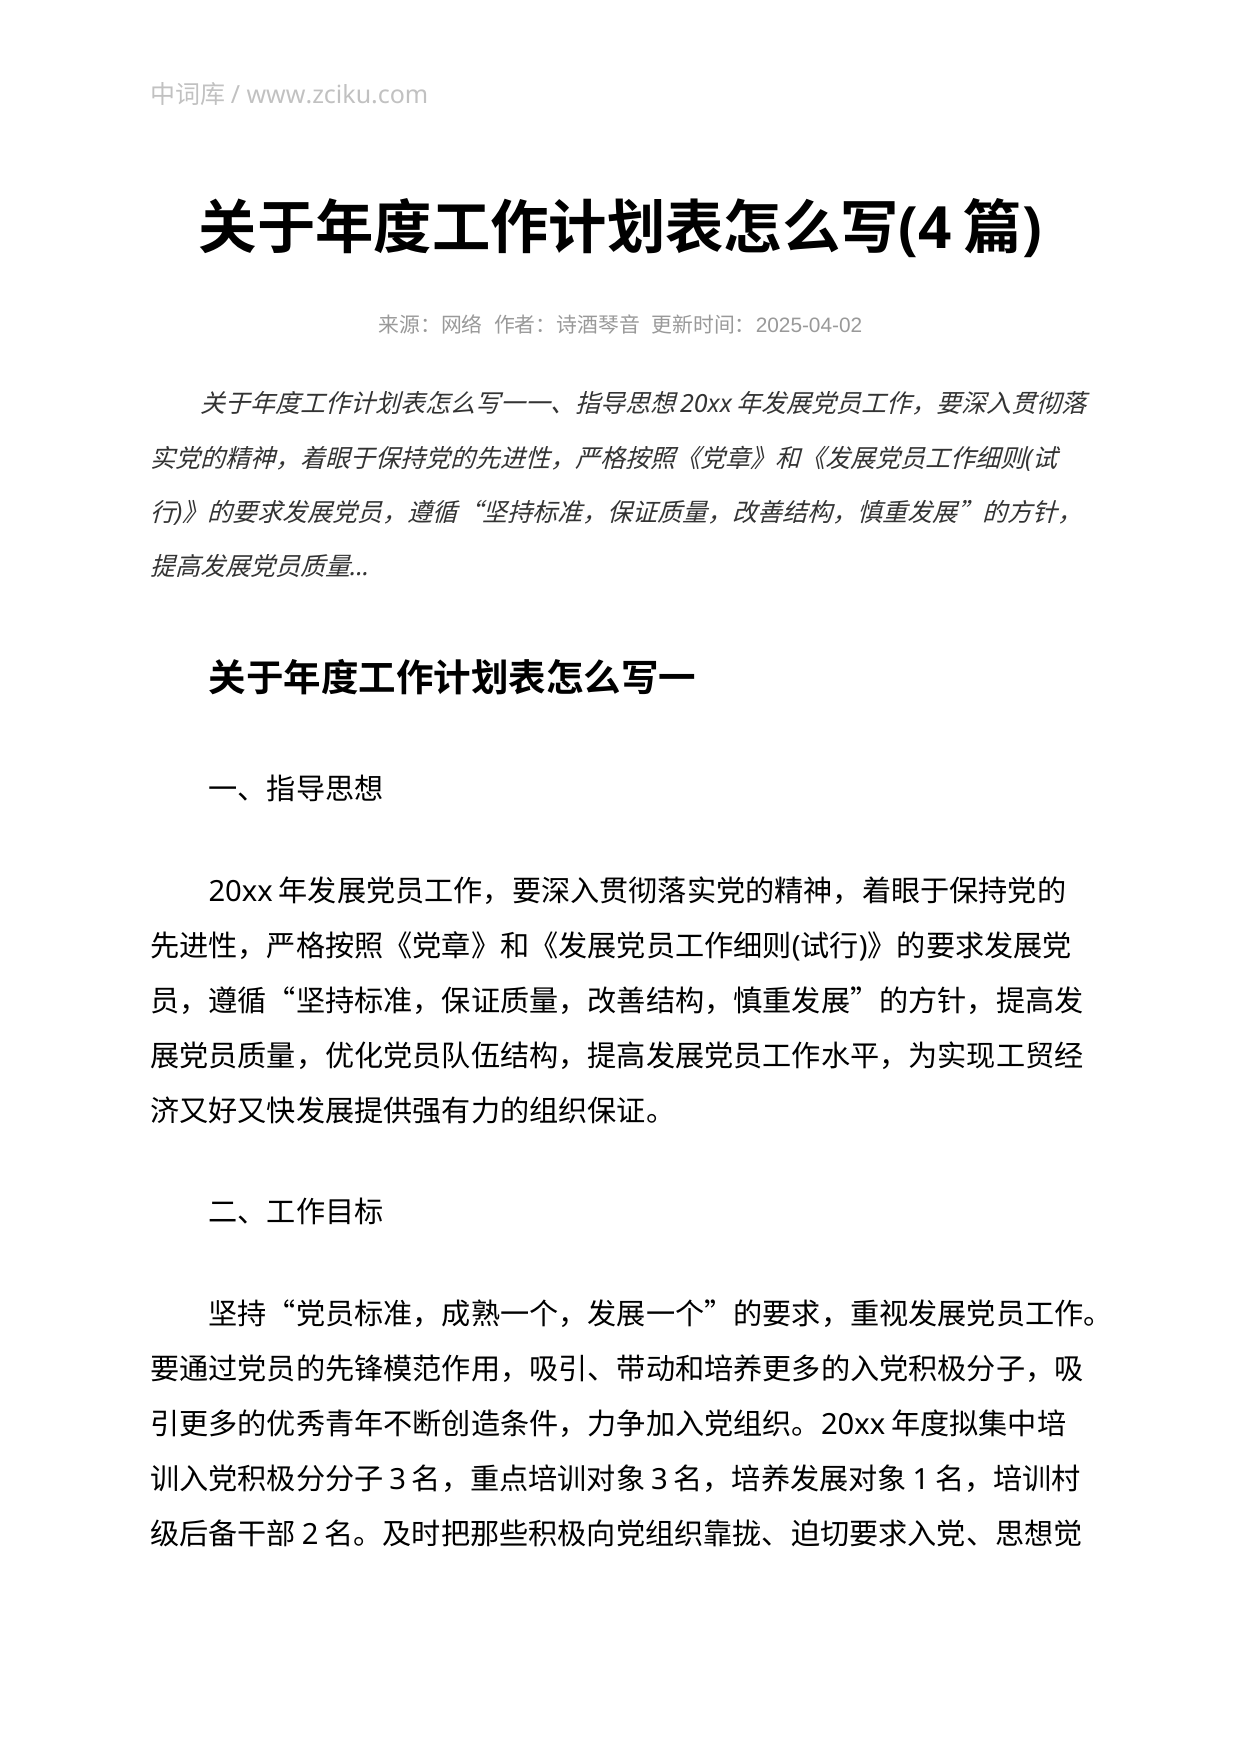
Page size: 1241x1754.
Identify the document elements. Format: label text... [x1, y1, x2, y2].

text 关于年度工作计划表怎么写一一、指导思想20xx年发展党员工作，要深入贯彻落实党的精神，着眼于保持党的先进性，严格按照《党章》和《发展党员工作细则(试行)》的要求发展党员，遵循“坚持标准，保证质量，改善结构，慎重发展”的方针，提高发展党员质量... [150, 384, 1090, 583]
text 来源：网络 作者：诗酒琴音 更新时间：2025-04-02 [150, 313, 1090, 337]
text 20xx年发展党员工作，要深入贯彻落实党的精神，着眼于保持党的先进性，严格按照《党章》和《发展党员工作细则(试行)》的要求发展党员，遵循“坚持标准，保证质量，改善结构，慎重发展”的方针，提高发展党员质量，优化党员队伍结构，提高发展党员工作水平，为实现工贸经济又好又快发展提供强有力的组织保证。 [150, 867, 1090, 1129]
text 二、工作目标 [150, 1189, 1090, 1231]
subtitle 关于年度工作计划表怎么写(4篇) [150, 181, 1090, 266]
text 一、指导思想 [150, 766, 1090, 808]
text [150, 1291, 1090, 1553]
text 关于年度工作计划表怎么写一 [150, 648, 1090, 702]
